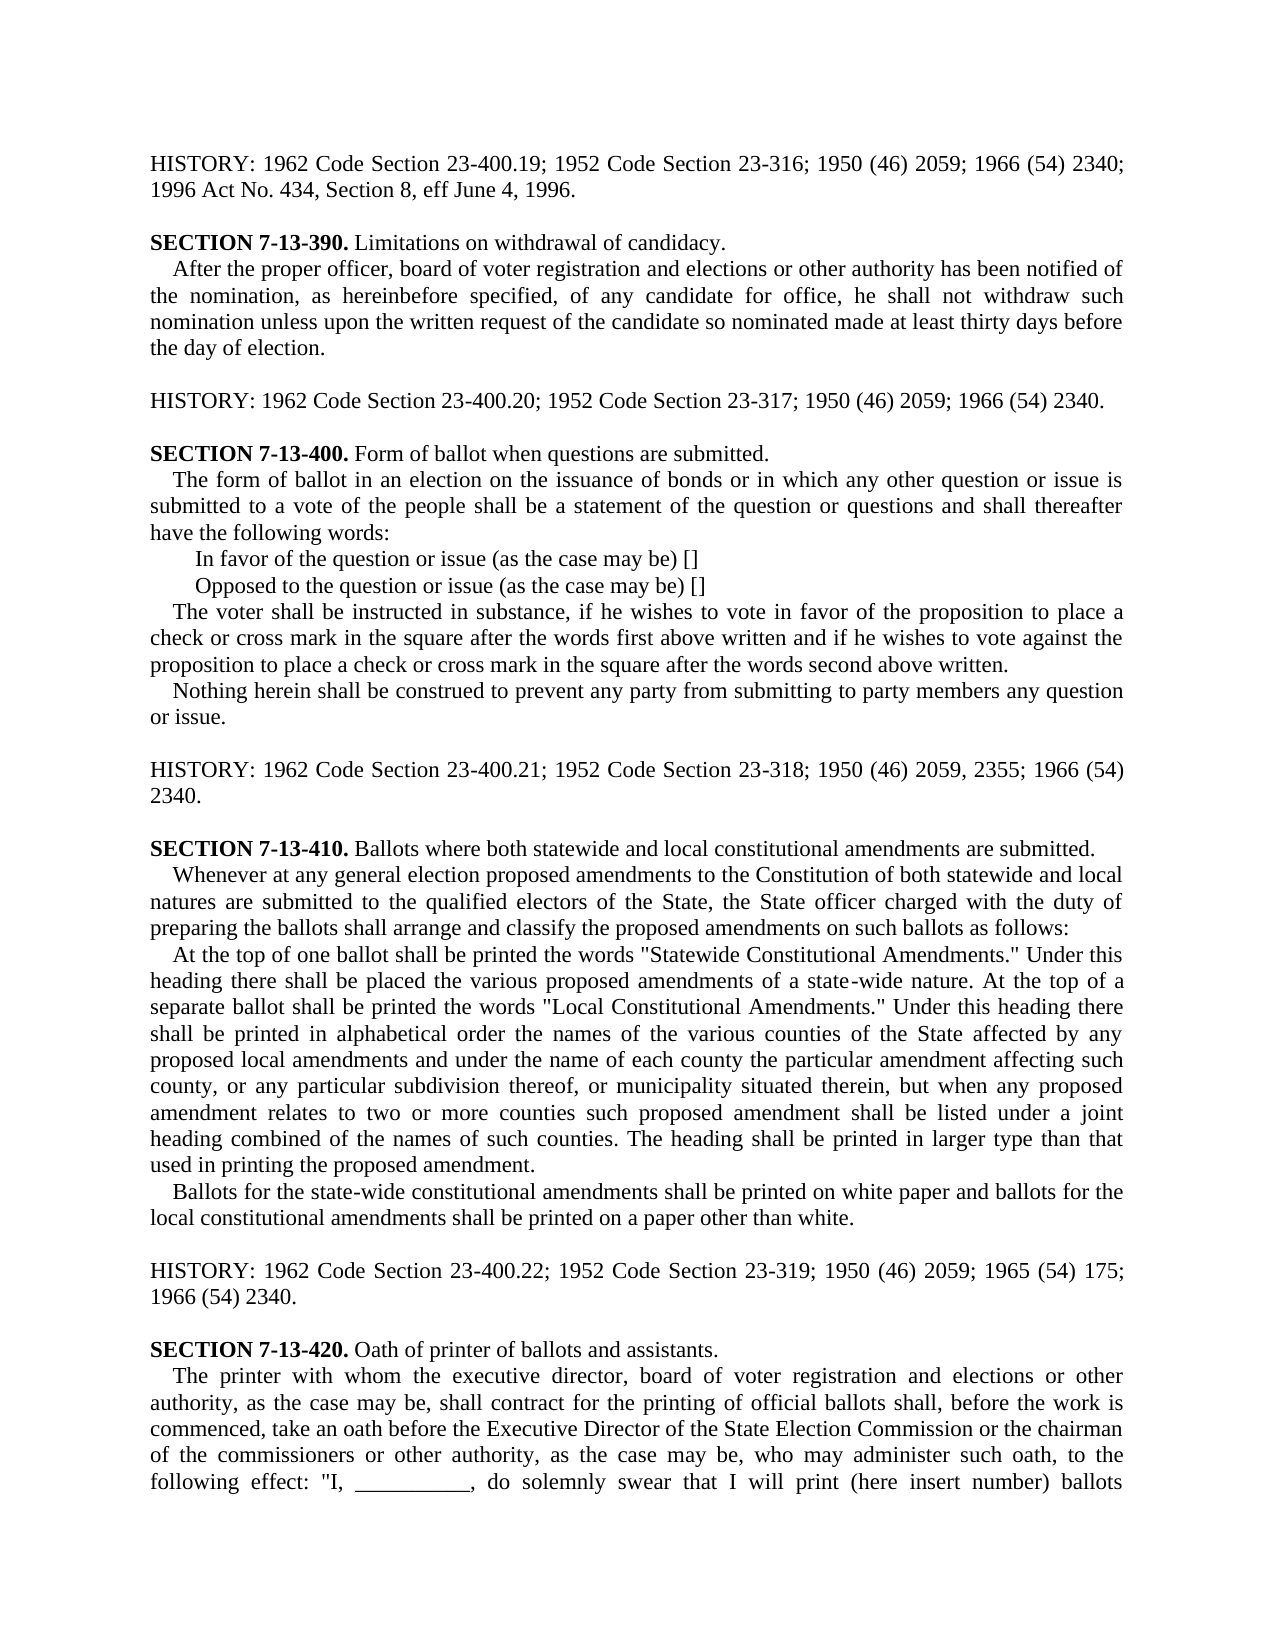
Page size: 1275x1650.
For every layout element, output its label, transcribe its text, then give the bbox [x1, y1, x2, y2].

text Nothing herein shall be construed to prevent any party from submitting to party members any question or issue. [150, 677, 1125, 730]
text HISTORY: 1962 Code Section 23-400.22; 1952 Code Section 23-319; 1950 (46) 2059; 1965 (54) 175; 1966 (54) 2340. [150, 1257, 1125, 1309]
text HISTORY: 1962 Code Section 23-400.21; 1952 Code Section 23-318; 1950 (46) 2059, 2355; 1966 (54) 2340. [150, 756, 1125, 809]
text The form of ballot in an election on the issuance of bonds or in which any other question or issue is submitted to a vote of the people shall be a statement of the question or questions and shall thereafter have the following words: [150, 466, 1125, 545]
text HISTORY: 1962 Code Section 23-400.19; 1952 Code Section 23-316; 1950 (46) 2059; 1966 (54) 2340; 1996 Act No. 434, Section 8, eff June 4, 1996. [150, 150, 1125, 203]
text At the top of one ballot shall be printed the words "Statewide Constitutional Amendments." Under this heading there shall be placed the various proposed amendments of a state-wide nature. At the top of a separate ballot shall be printed the words "Local Constitutional Amendments." Under this heading there shall be printed in alphabetical order the names of the various counties of the State affected by any proposed local amendments and under the name of each county the particular amendment affecting such county, or any particular subdivision thereof, or municipality situated therein, but when any proposed amendment relates to two or more counties such proposed amendment shall be listed under a joint heading combined of the names of such counties. The heading shall be printed in larger type than that used in printing the proposed amendment. [150, 941, 1125, 1178]
text HISTORY: 1962 Code Section 23-400.20; 1952 Code Section 23-317; 1950 (46) 2059; 1966 (54) 2340. [150, 387, 1125, 413]
text Opposed to the question or issue (as the case may be) [] [150, 572, 1125, 598]
text Ballots for the state-wide constitutional amendments shall be printed on white paper and ballots for the local constitutional amendments shall be printed on a paper other than white. [150, 1178, 1125, 1231]
text SECTION 7-13-390. Limitations on withdrawal of candidacy. [150, 229, 1125, 255]
text SECTION 7-13-400. Form of ballot when questions are submitted. [150, 440, 1125, 466]
text After the proper officer, board of voter registration and elections or other authority has been notified of the nomination, as hereinbefore specified, of any candidate for office, he shall not withdraw such nomination unless upon the written request of the candidate so nominated made at least thirty days before the day of election. [150, 255, 1125, 361]
text SECTION 7-13-420. Oath of printer of ballots and assistants. [150, 1336, 1125, 1362]
text In favor of the question or issue (as the case may be) [] [150, 545, 1125, 572]
text Whenever at any general election proposed amendments to the Constitution of both statewide and local natures are submitted to the qualified electors of the State, the State officer charged with the duty of preparing the ballots shall arrange and classify the proposed amendments on such ballots as follows: [150, 862, 1125, 941]
text SECTION 7-13-410. Ballots where both statewide and local constitutional amendments are submitted. [150, 835, 1125, 862]
text The voter shall be instructed in substance, if he wishes to vote in favor of the proposition to place a check or cross mark in the square after the words first above written and if he wishes to vote against the proposition to place a check or cross mark in the square after the words second above written. [150, 598, 1125, 677]
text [150, 1362, 1125, 1494]
